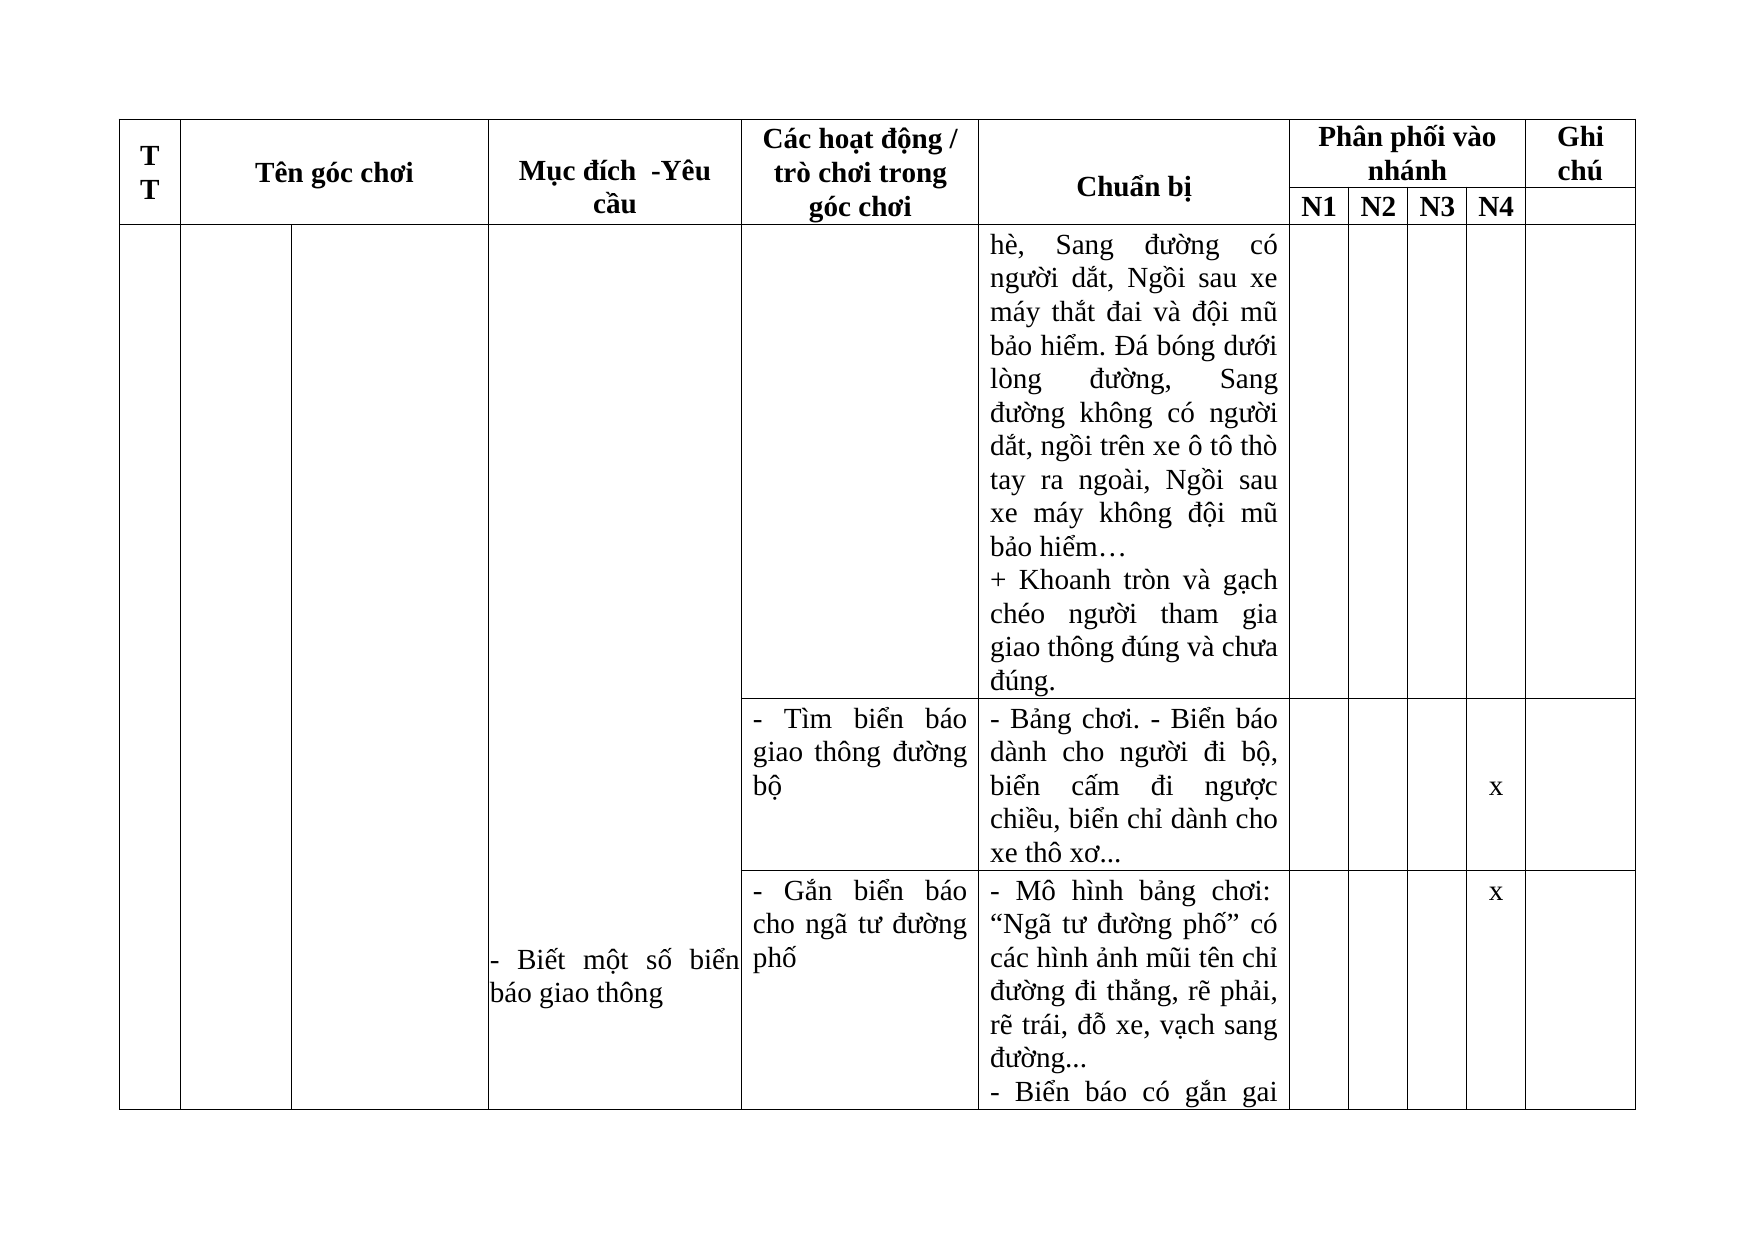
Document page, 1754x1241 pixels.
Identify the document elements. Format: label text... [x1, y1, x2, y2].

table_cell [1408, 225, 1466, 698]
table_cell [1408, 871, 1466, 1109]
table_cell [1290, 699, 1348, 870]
table_cell N1 [1290, 188, 1348, 224]
table_cell [1526, 188, 1635, 224]
table_header Mục đích -Yêu cầu [489, 120, 741, 224]
table_header Phân phối vào nhánh [1290, 120, 1525, 187]
table_cell N2 [1349, 188, 1407, 224]
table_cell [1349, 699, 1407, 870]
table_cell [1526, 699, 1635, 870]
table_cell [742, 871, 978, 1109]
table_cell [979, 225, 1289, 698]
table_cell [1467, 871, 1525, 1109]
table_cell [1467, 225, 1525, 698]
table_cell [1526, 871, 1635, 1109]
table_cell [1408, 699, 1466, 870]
table_header Tên góc chơi [181, 120, 488, 224]
table_cell N3 [1408, 188, 1466, 224]
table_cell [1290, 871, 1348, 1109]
table_header Các hoạt động / trò chơi trong góc chơi [742, 120, 978, 224]
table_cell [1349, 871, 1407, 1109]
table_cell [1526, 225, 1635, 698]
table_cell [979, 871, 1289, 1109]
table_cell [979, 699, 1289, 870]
table_header Ghi chú [1526, 120, 1635, 187]
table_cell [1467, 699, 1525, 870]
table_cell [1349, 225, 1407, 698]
table_header TT [120, 120, 180, 224]
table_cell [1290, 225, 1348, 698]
table_header Chuẩn bị [979, 120, 1289, 224]
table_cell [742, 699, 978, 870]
table_cell N4 [1467, 188, 1525, 224]
